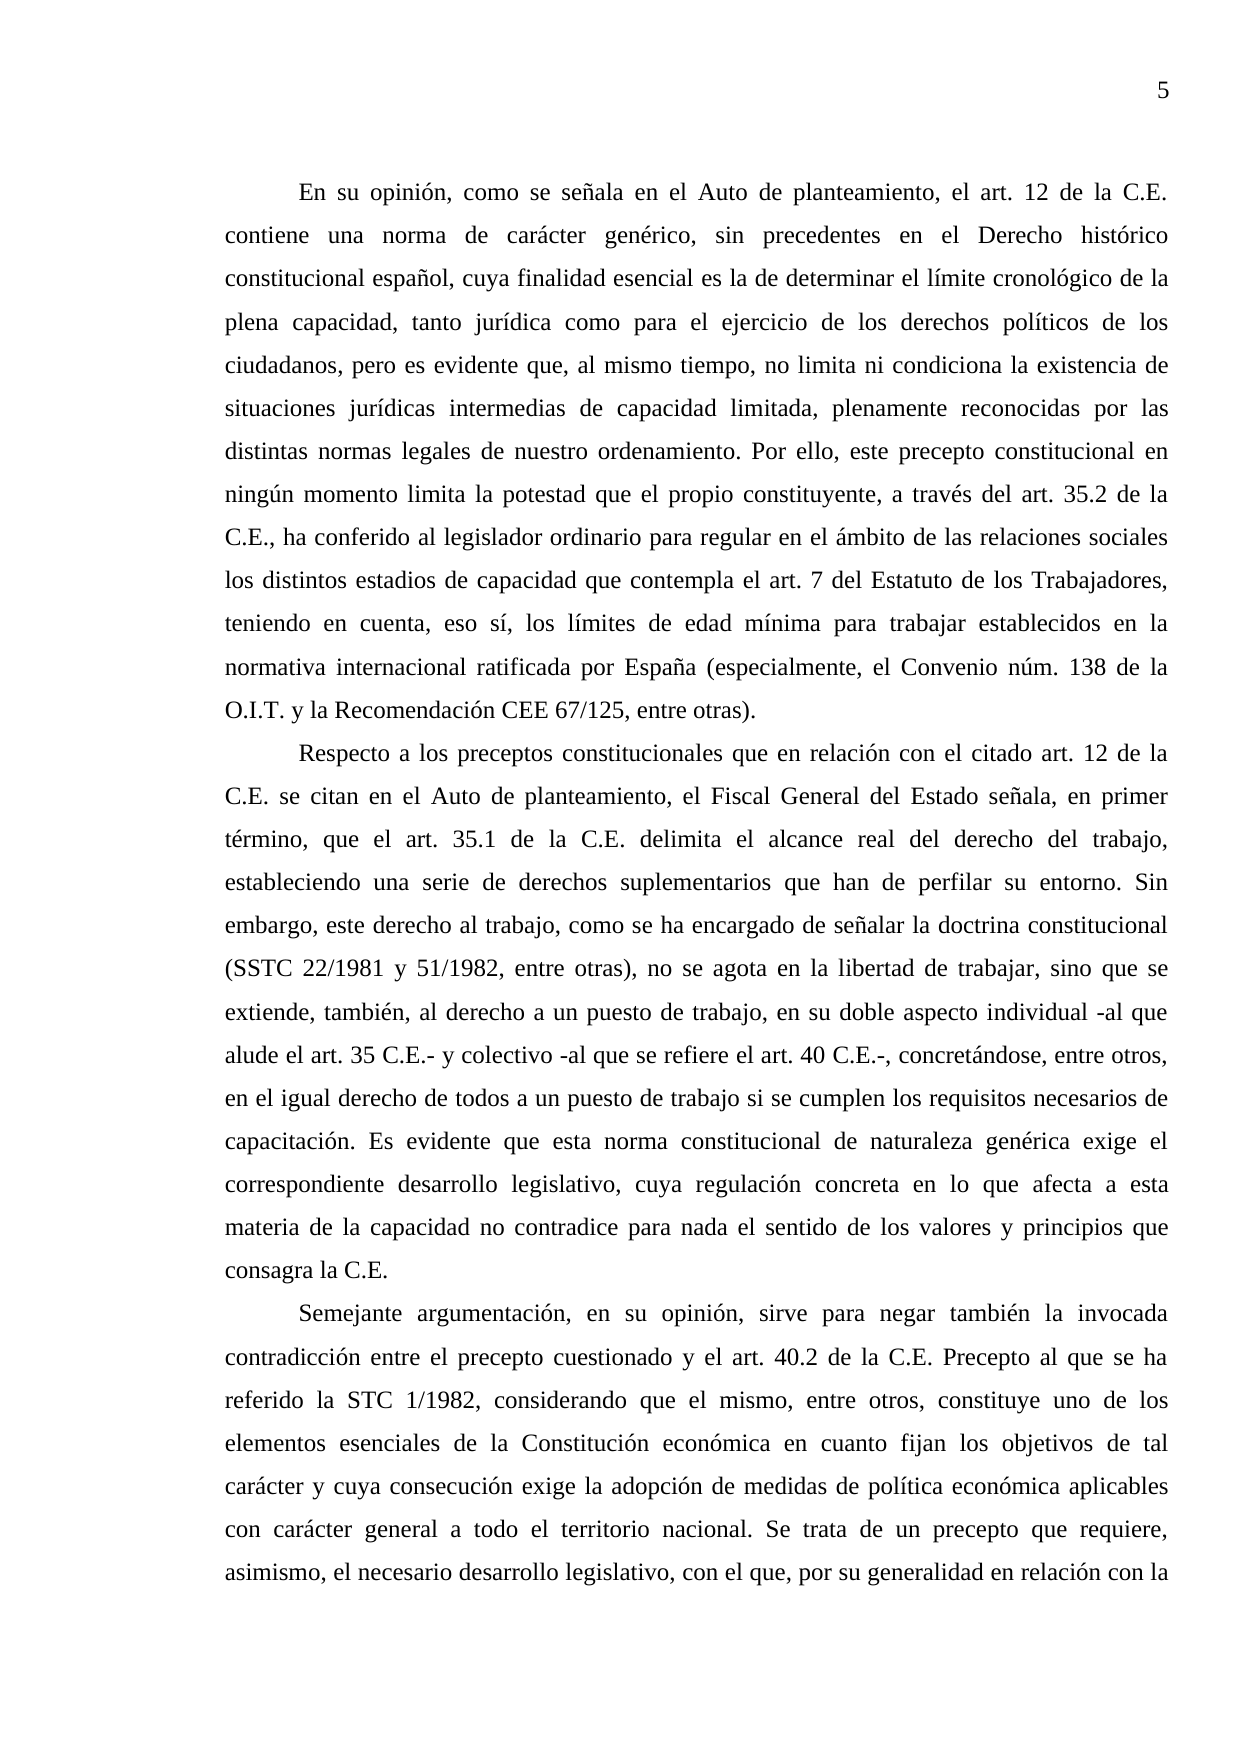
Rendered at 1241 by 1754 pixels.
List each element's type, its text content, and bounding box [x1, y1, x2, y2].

text En su opinión, como se señala en el Auto de planteamiento, el art. 12 de la C.E. contiene una norma de carácter genérico, sin precedentes en el Derecho histórico constitucional español, cuya finalidad esencial es la de determinar el límite cronológico de la plena capacidad, tanto jurídica como para el ejercicio de los derechos políticos de los ciudadanos, pero es evidente que, al mismo tiempo, no limita ni condiciona la existencia de situaciones jurídicas intermedias de capacidad limitada, plenamente reconocidas por las distintas normas legales de nuestro ordenamiento. Por ello, este precepto constitucional en ningún momento limita la potestad que el propio constituyente, a través del art. 35.2 de la C.E., ha conferido al legislador ordinario para regular en el ámbito de las relaciones sociales los distintos estadios de capacidad que contempla el art. 7 del Estatuto de los Trabajadores, teniendo en cuenta, eso sí, los límites de edad mínima para trabajar establecidos en la normativa internacional ratificada por España (especialmente, el Convenio núm. 138 de la O.I.T. y la Recomendación CEE 67/125, entre otras). [224, 177, 1169, 723]
text Respecto a los preceptos constitucionales que en relación con el citado art. 12 de la C.E. se citan en el Auto de planteamiento, el Fiscal General del Estado señala, en primer término, que el art. 35.1 de la C.E. delimita el alcance real del derecho del trabajo, estableciendo una serie de derechos suplementarios que han de perfilar su entorno. Sin embargo, este derecho al trabajo, como se ha encargado de señalar la doctrina constitucional (SSTC 22/1981 y 51/1982, entre otras), no se agota en la libertad de trabajar, sino que se extiende, también, al derecho a un puesto de trabajo, en su doble aspecto individual -al que alude el art. 35 C.E.- y colectivo -al que se refiere el art. 40 C.E.-, concretándose, entre otros, en el igual derecho de todos a un puesto de trabajo si se cumplen los requisitos necesarios de capacitación. Es evidente que esta norma constitucional de naturaleza genérica exige el correspondiente desarrollo legislativo, cuya regulación concreta en lo que afecta a esta materia de la capacidad no contradice para nada el sentido de los valores y principios que consagra la C.E. [224, 738, 1169, 1284]
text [224, 1298, 1169, 1586]
